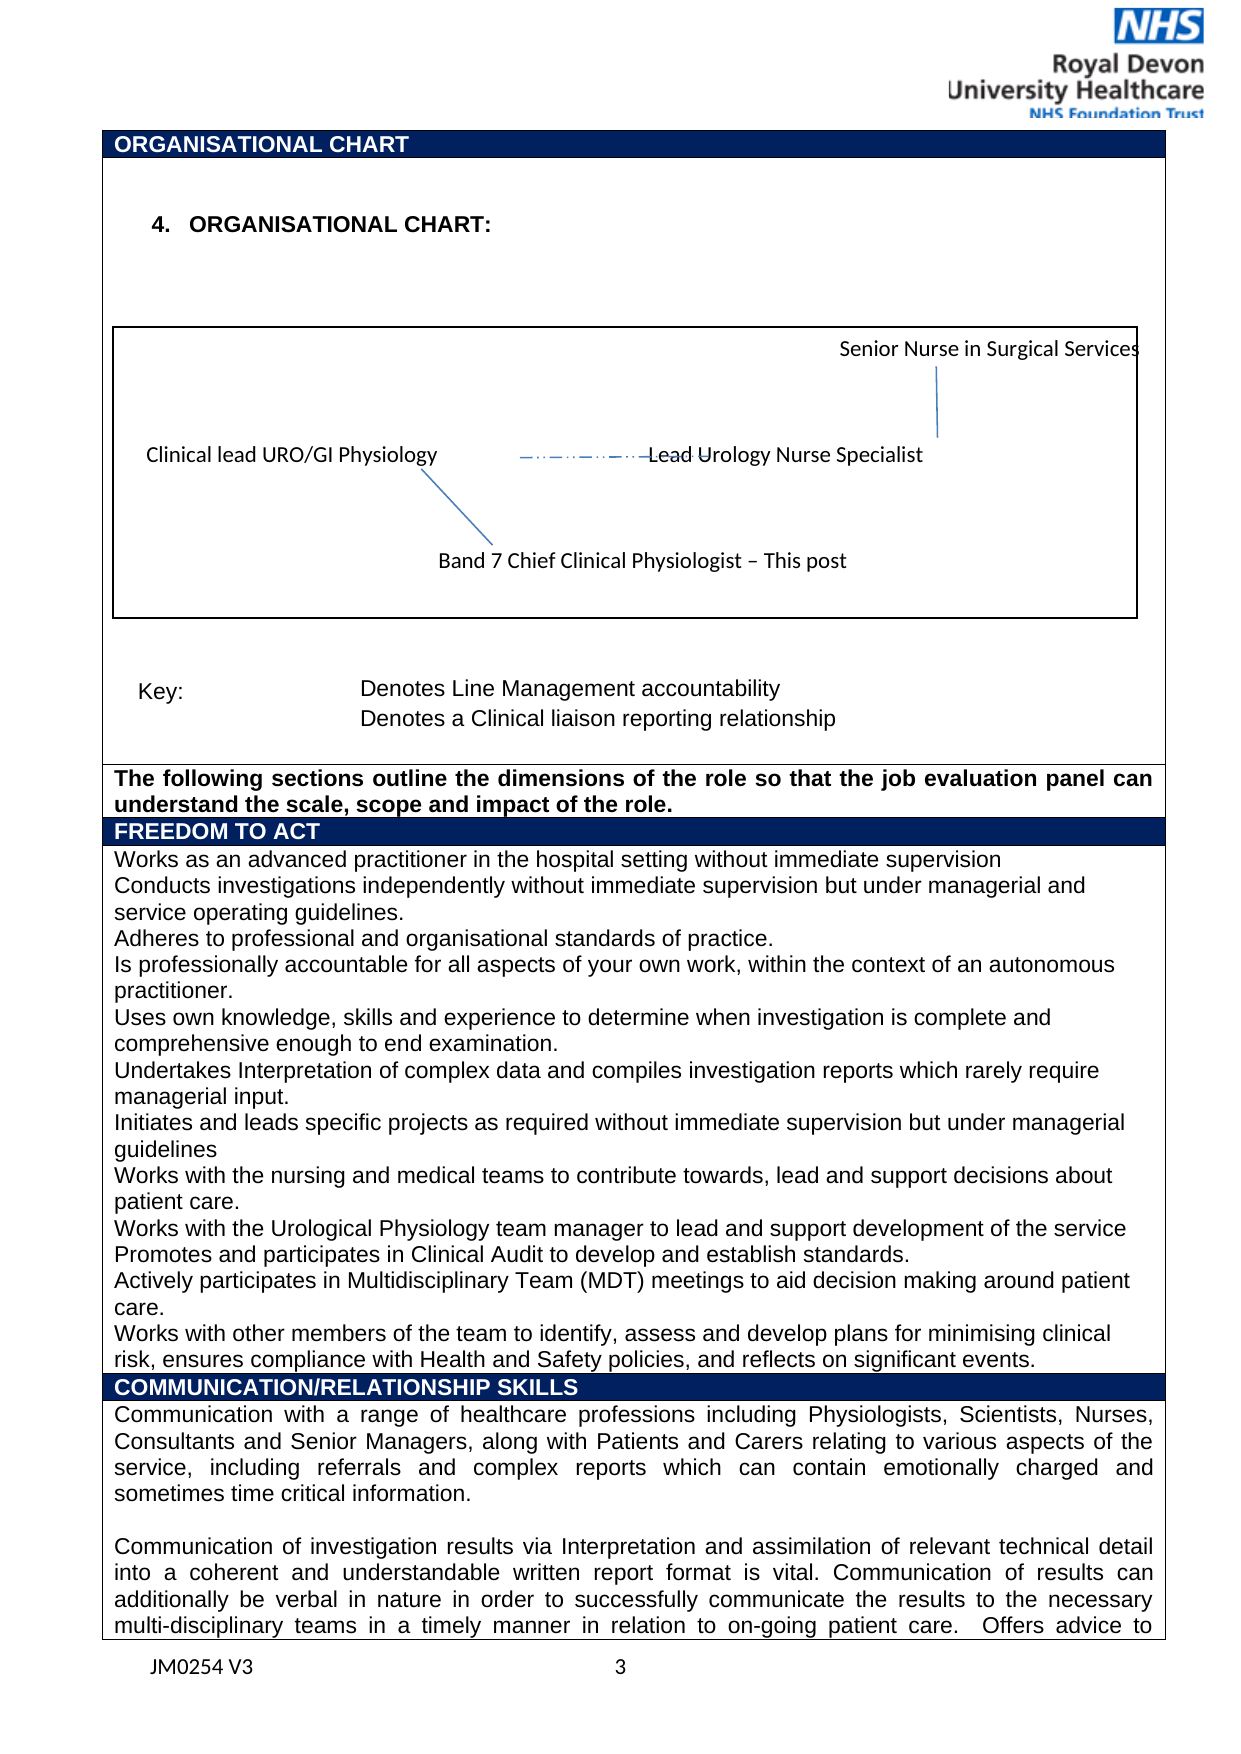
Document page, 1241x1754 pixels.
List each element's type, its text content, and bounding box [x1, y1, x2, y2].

table_cell ORGANISATIONAL CHART: [103, 158, 1165, 763]
table_cell Works as an advanced practitioner in the hospital setting without immediate supervision Conducts investigations independently without immediate supervision but under managerial and service operating guidelines. Adheres to professional and organisational standards of practice. Is professionally accountable for all aspects of your own work, within the context of an autonomous practitioner. Uses own knowledge, skills and experience to determine when investigation is complete and comprehensive enough to end examination. Undertakes Interpretation of complex data and compiles investigation reports which rarely require managerial input. Initiates and leads specific projects as required without immediate supervision but under managerial guidelines Works with the nursing and medical teams to contribute towards, lead and support decisions about patient care. Works with the Urological Physiology team manager to lead and support development of the service Promotes and participates in Clinical Audit to develop and establish standards. Actively participates in Multidisciplinary Team (MDT) meetings to aid decision making around patient care. Works with other members of the team to identify, assess and develop plans for minimising clinical risk, ensures compliance with Health and Safety policies, and reflects on significant events. [103, 846, 1165, 1373]
table_cell The following sections outline the dimensions of the role so that the job evaluation panel can understand the scale, scope and impact of the role. [103, 765, 1165, 817]
picture [947, 7, 1203, 118]
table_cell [103, 1401, 1165, 1638]
table_header ORGANISATIONAL CHART [103, 131, 1165, 157]
table_cell COMMUNICATION/RELATIONSHIP SKILLS [103, 1374, 1165, 1400]
table_cell FREEDOM TO ACT [103, 818, 1165, 845]
